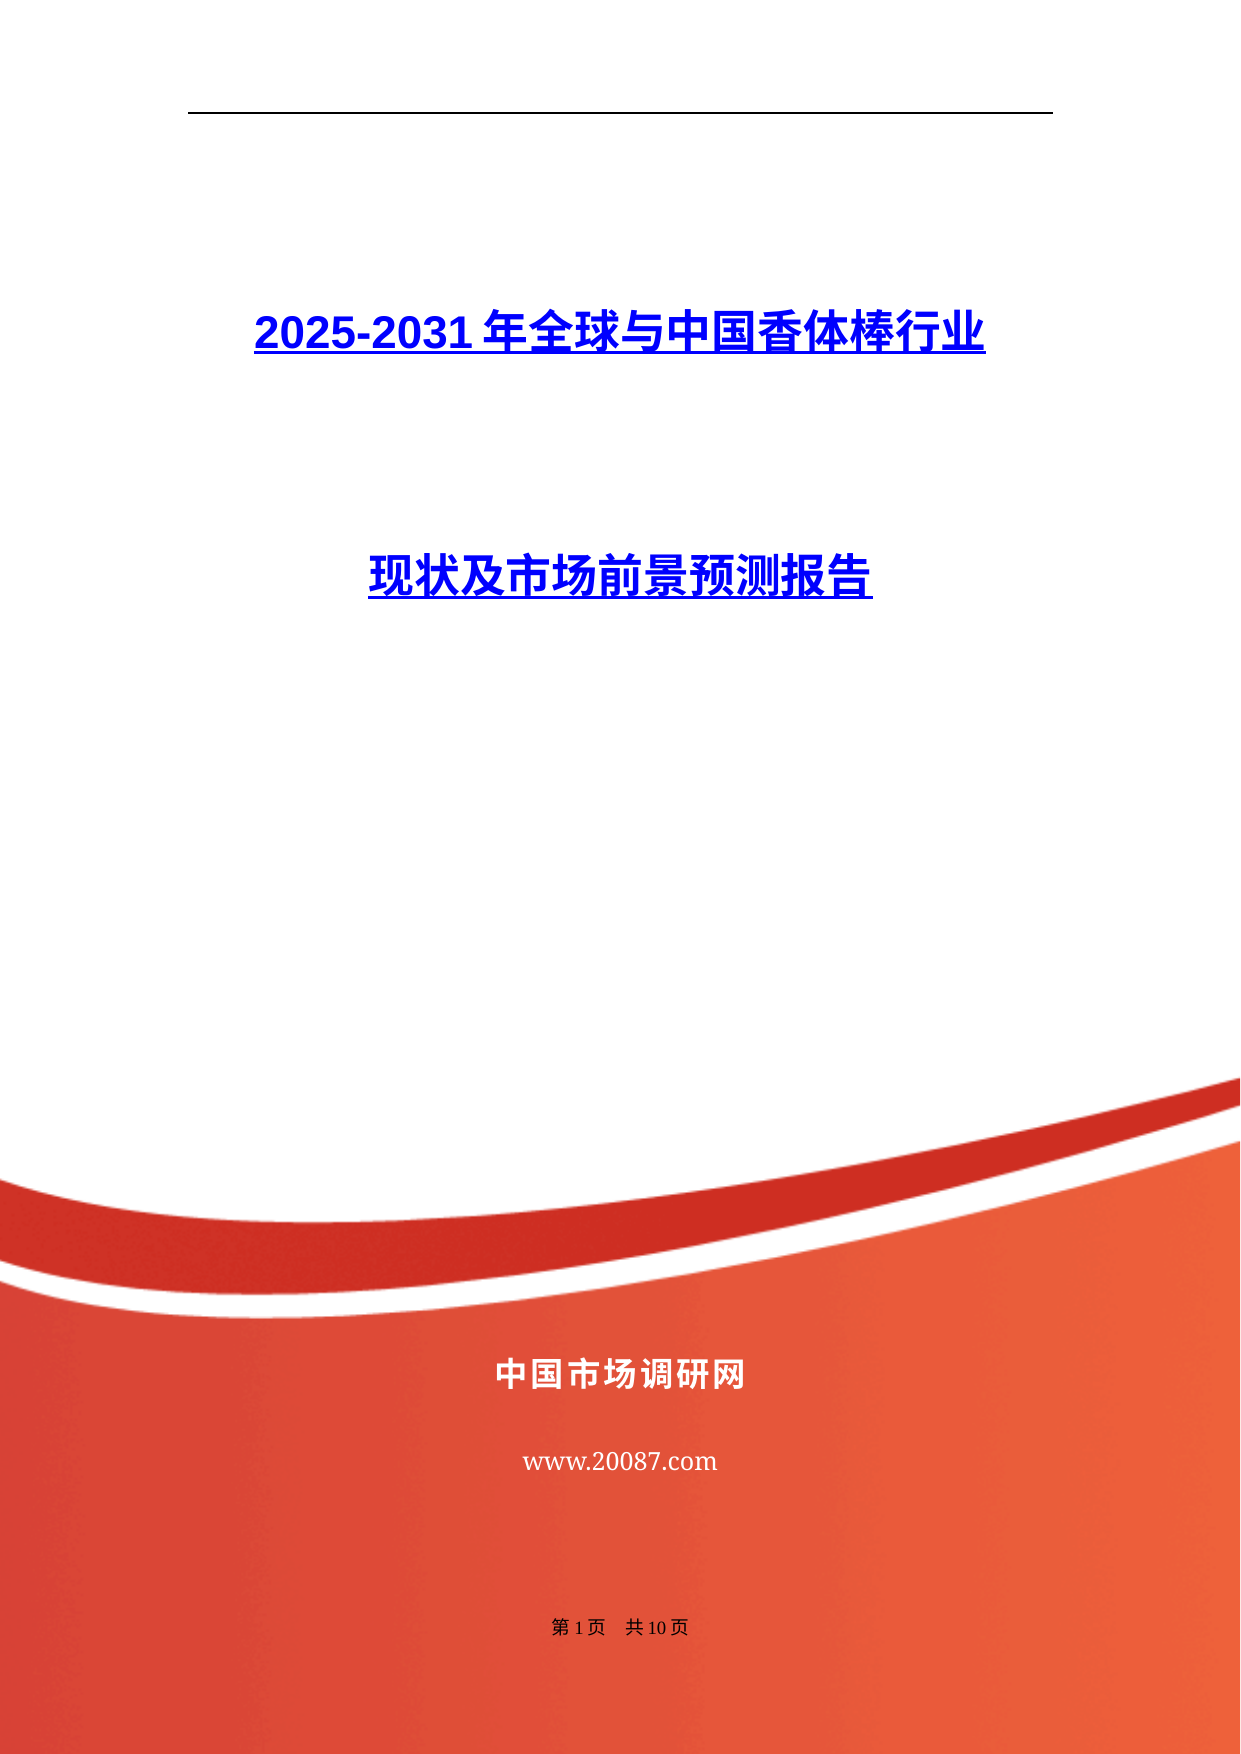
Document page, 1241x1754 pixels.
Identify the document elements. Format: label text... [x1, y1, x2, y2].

table_header 2025-2031年全球与中国香体棒行业现状及市场前景预测报告 [188, 207, 1053, 773]
subtitle 中国市场调研网 [187, 1339, 1053, 1404]
text www.20087.com [187, 1428, 1053, 1493]
picture [0, 1006, 1241, 1754]
